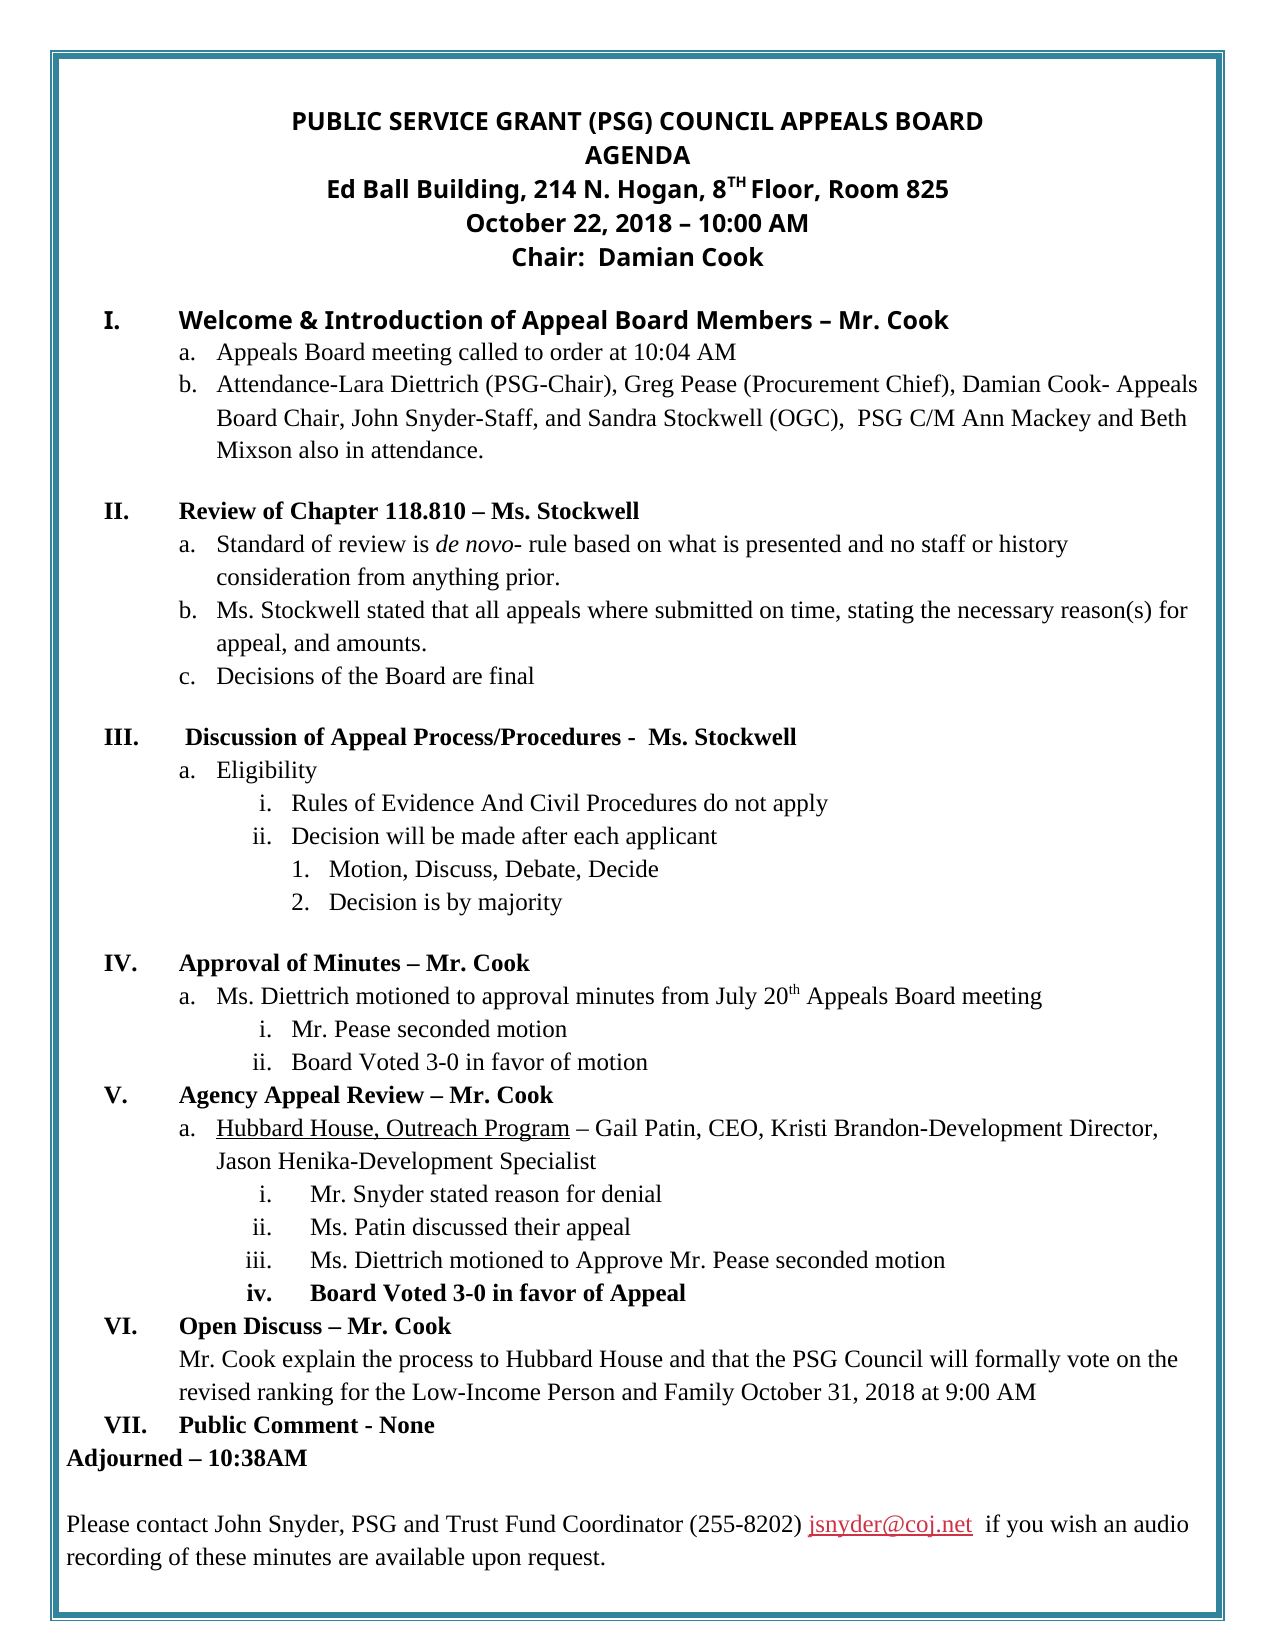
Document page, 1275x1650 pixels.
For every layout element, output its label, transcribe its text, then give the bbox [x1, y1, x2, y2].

list Mr. Cook explain the process to Hubbard House and that the PSG Council will formally vote on the revised ranking for the Low-Income Person and Family October 31, 2018 at 9:00 AM [178, 1344, 1209, 1406]
list Ms. Diettrich motioned to Approve Mr. Pease seconded motion [272, 1245, 1209, 1274]
list Decision will be made after each applicant [272, 821, 1209, 850]
list Ms. Stockwell stated that all appeals where submitted on time, stating the necessary reason(s) for appeal, and amounts. [178, 595, 1209, 657]
list Decision is by majority [291, 887, 1209, 916]
list Eligibility [178, 755, 1209, 784]
text AGENDA Ed Ball Building, 214 N. Hogan, 8TH Floor, Room 825 [66, 138, 1209, 206]
list Mr. Pease seconded motion [272, 1014, 1209, 1042]
list Standard of review is de novo- rule based on what is presented and no staff or history consideration from anything prior. [178, 529, 1209, 591]
list Please contact John Snyder, PSG and Trust Fund Coordinator (255-8202) jsnyder@coj.net if you wish an audio recording of these minutes are available upon request. [66, 1509, 1209, 1571]
list Review of Chapter 118.810 – Ms. Stockwell [103, 496, 1209, 525]
text Chair: Damian Cook [66, 240, 1209, 274]
list Board Voted 3-0 in favor of Appeal [272, 1278, 1209, 1307]
list Attendance-Lara Diettrich (PSG-Chair), Greg Pease (Procurement Chief), Damian Cook- Appeals Board Chair, John Snyder-Staff, and Sandra Stockwell (OGC), PSG C/M Ann Mackey and Beth Mixson also in attendance. [178, 369, 1209, 464]
list Public Comment - None [103, 1410, 1209, 1439]
list Appeals Board meeting called to order at 10:04 AM [178, 337, 1209, 365]
list Decisions of the Board are final [178, 661, 1209, 690]
list Open Discuss – Mr. Cook [103, 1311, 1209, 1340]
text PUBLIC SERVICE GRANT (PSG) COUNCIL APPEALS BOARD [66, 104, 1209, 138]
list Welcome & Introduction of Appeal Board Members – Mr. Cook [103, 302, 1209, 337]
list Mr. Snyder stated reason for denial [272, 1179, 1209, 1208]
list Discussion of Appeal Process/Procedures - Ms. Stockwell [103, 722, 1209, 751]
list Approval of Minutes – Mr. Cook [103, 948, 1209, 976]
list Rules of Evidence And Civil Procedures do not apply [272, 788, 1209, 817]
list Motion, Discuss, Debate, Decide [291, 854, 1209, 883]
list Hubbard House, Outreach Program – Gail Patin, CEO, Kristi Brandon-Development Director, Jason Henika-Development Specialist [178, 1113, 1209, 1174]
list Ms. Diettrich motioned to approval minutes from July 20th Appeals Board meeting [178, 981, 1209, 1009]
list Board Voted 3-0 in favor of motion [272, 1047, 1209, 1076]
list Agency Appeal Review – Mr. Cook [103, 1080, 1209, 1108]
text October 22, 2018 – 10:00 AM [66, 206, 1209, 240]
list Ms. Patin discussed their appeal [272, 1212, 1209, 1241]
list Adjourned – 10:38AM [66, 1443, 1209, 1472]
